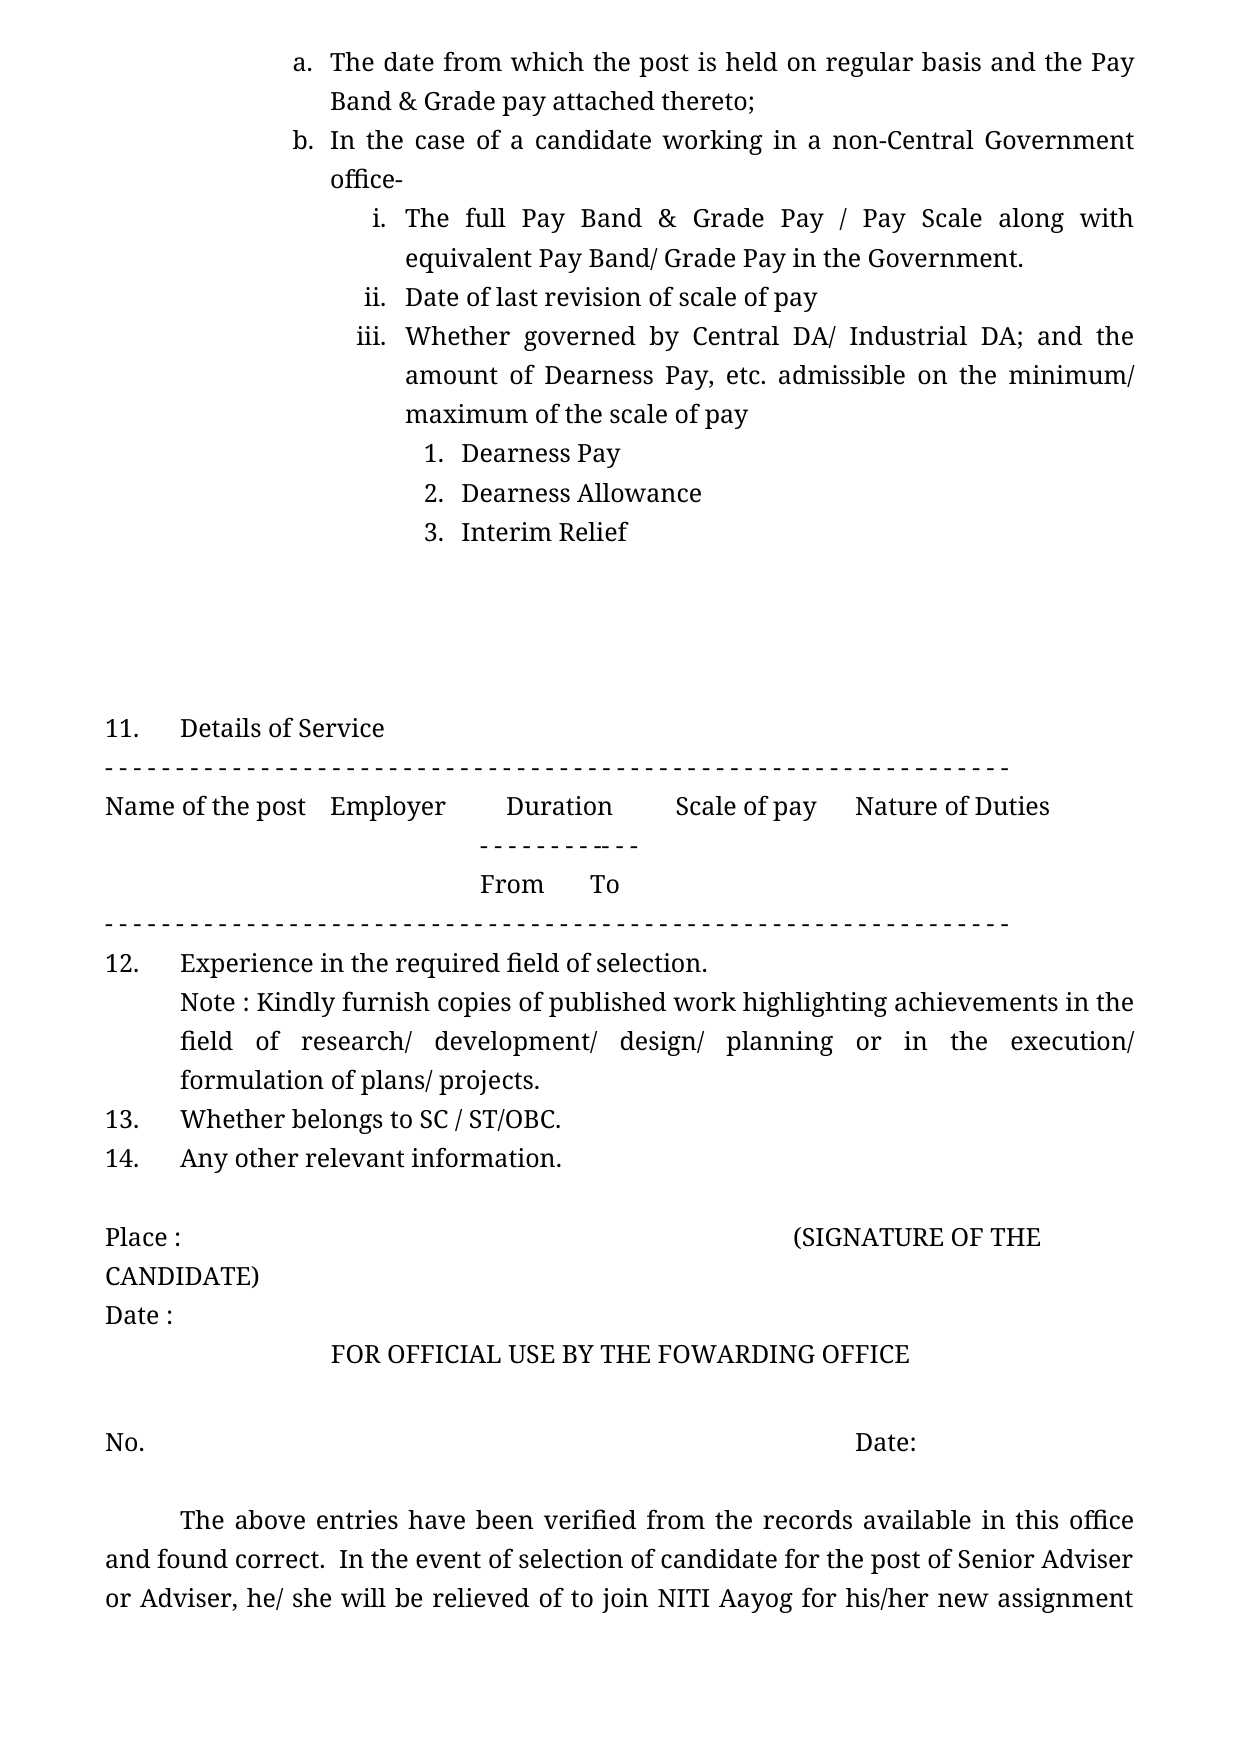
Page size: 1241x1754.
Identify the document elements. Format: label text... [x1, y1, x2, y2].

text Note : Kindly furnish copies of published work highlighting achievements in the field of research/ development/ design/ planning or in the execution/ formulation of plans/ projects. [105, 984, 1135, 1097]
text - - - - - - - - -- - - [105, 828, 1135, 862]
text - - - - - - - - - - - - - - - - - - - - - - - - - - - - - - - - - - - - - - - - - - - - - - - - - - - - - - - - - - - - - - - - [105, 906, 1135, 940]
text 14. Any other relevant information. [105, 1141, 1135, 1175]
text 13. Whether belongs to SC / ST/OBC. [105, 1102, 1135, 1136]
text - - - - - - - - - - - - - - - - - - - - - - - - - - - - - - - - - - - - - - - - - - - - - - - - - - - - - - - - - - - - - - - - [105, 749, 1135, 783]
list The date from which the post is held on regular basis and the Pay Band & Grade pay attached thereto; [292, 44, 1135, 118]
list Date of last revision of scale of pay [386, 279, 1135, 313]
list Whether governed by Central DA/ Industrial DA; and the amount of Dearness Pay, etc. admissible on the minimum/ maximum of the scale of pay [386, 318, 1135, 431]
text Name of the post Employer Duration Scale of pay Nature of Duties [105, 788, 1135, 823]
list Interim Relief [424, 514, 1135, 548]
list The full Pay Band & Grade Pay / Pay Scale along with equivalent Pay Band/ Grade Pay in the Government. [386, 201, 1135, 274]
list Dearness Allowance [424, 475, 1135, 509]
subtitle FOR OFFICIAL USE BY THE FOWARDING OFFICE [105, 1337, 1135, 1371]
text 11. Details of Service [105, 710, 1135, 744]
list Dearness Pay [424, 436, 1135, 470]
text Place : (SIGNATURE OF THE CANDIDATE) [105, 1219, 1135, 1293]
list In the case of a candidate working in a non-Central Government office- [292, 123, 1135, 196]
text Date : [105, 1298, 1135, 1332]
text No. Date: [105, 1424, 1135, 1458]
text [105, 1502, 1135, 1615]
text From To [105, 867, 1135, 901]
text 12. Experience in the required field of selection. [105, 945, 1135, 979]
